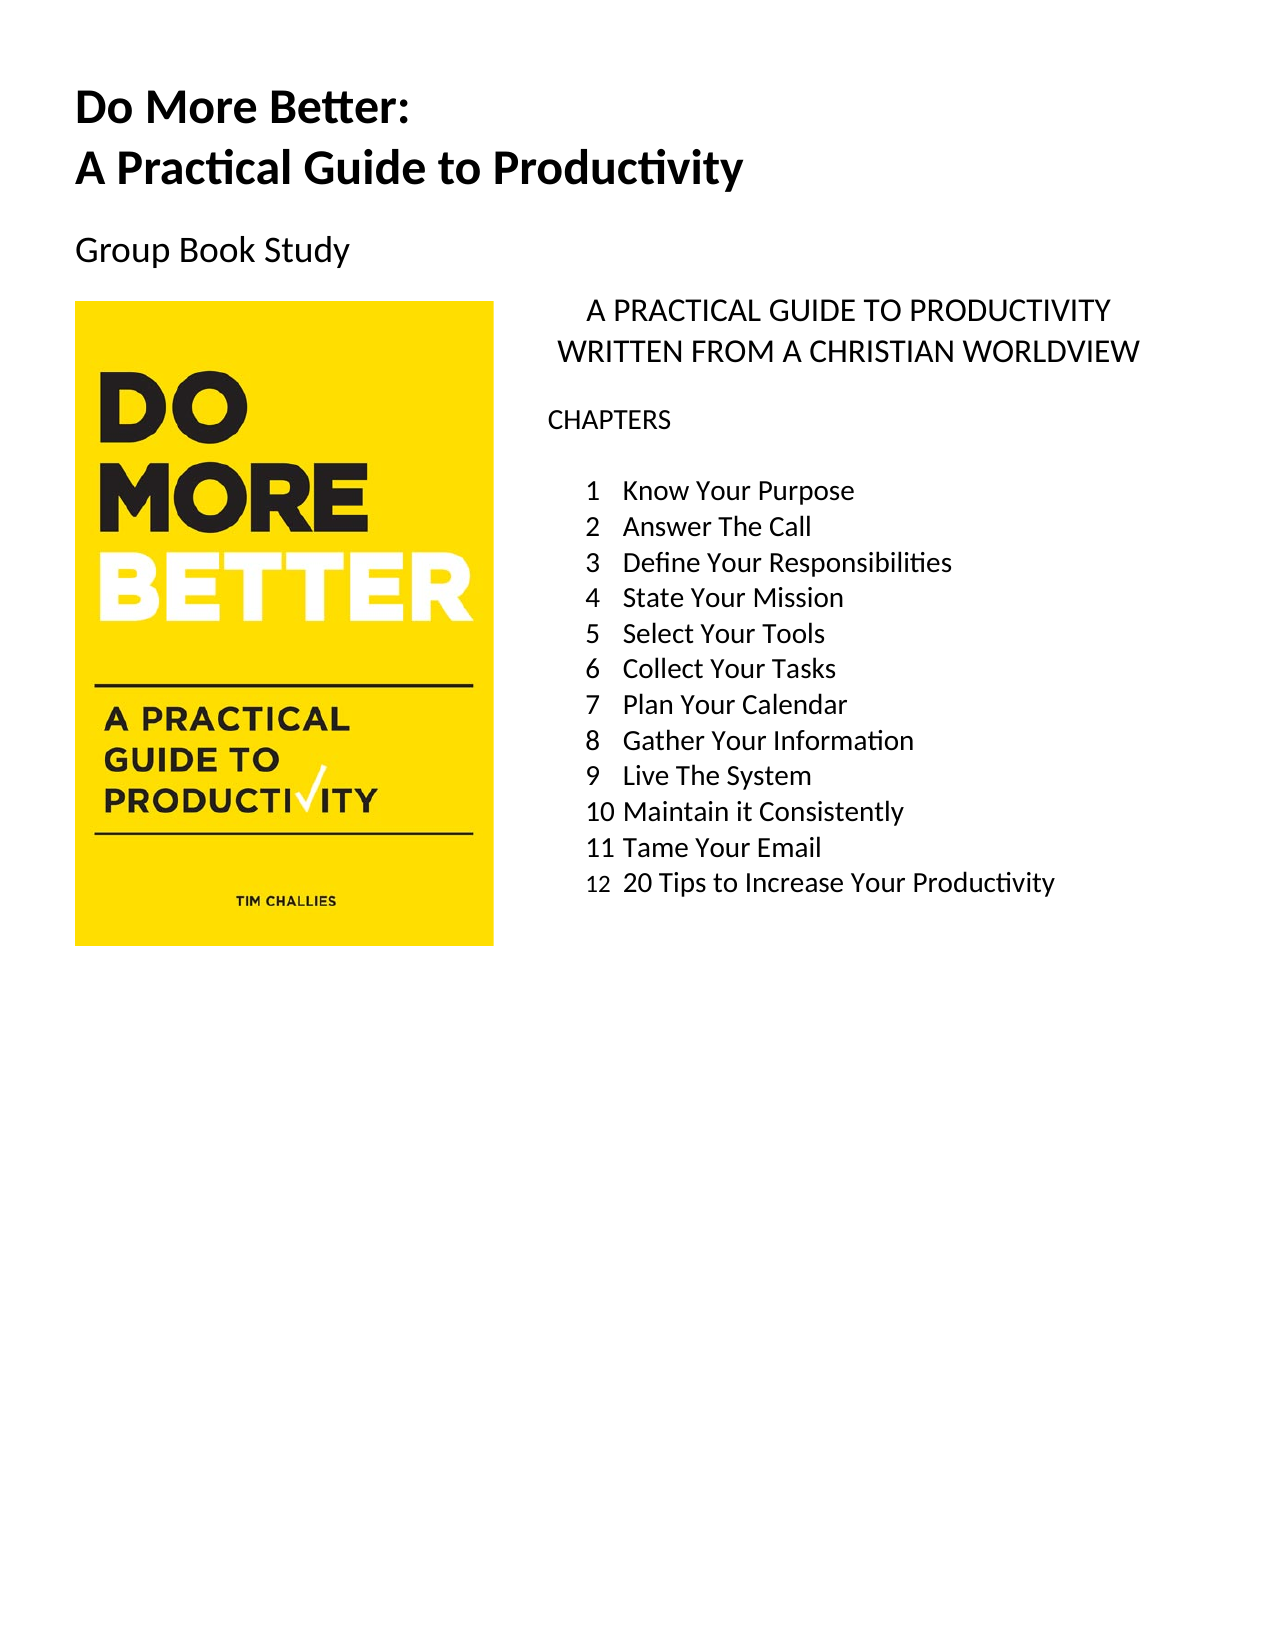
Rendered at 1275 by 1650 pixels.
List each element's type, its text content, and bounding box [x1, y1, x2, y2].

picture [75, 301, 494, 946]
list Group Book Study [75, 226, 1200, 272]
text Do More Better: A Practical Guide to Productivity [75, 75, 1200, 197]
